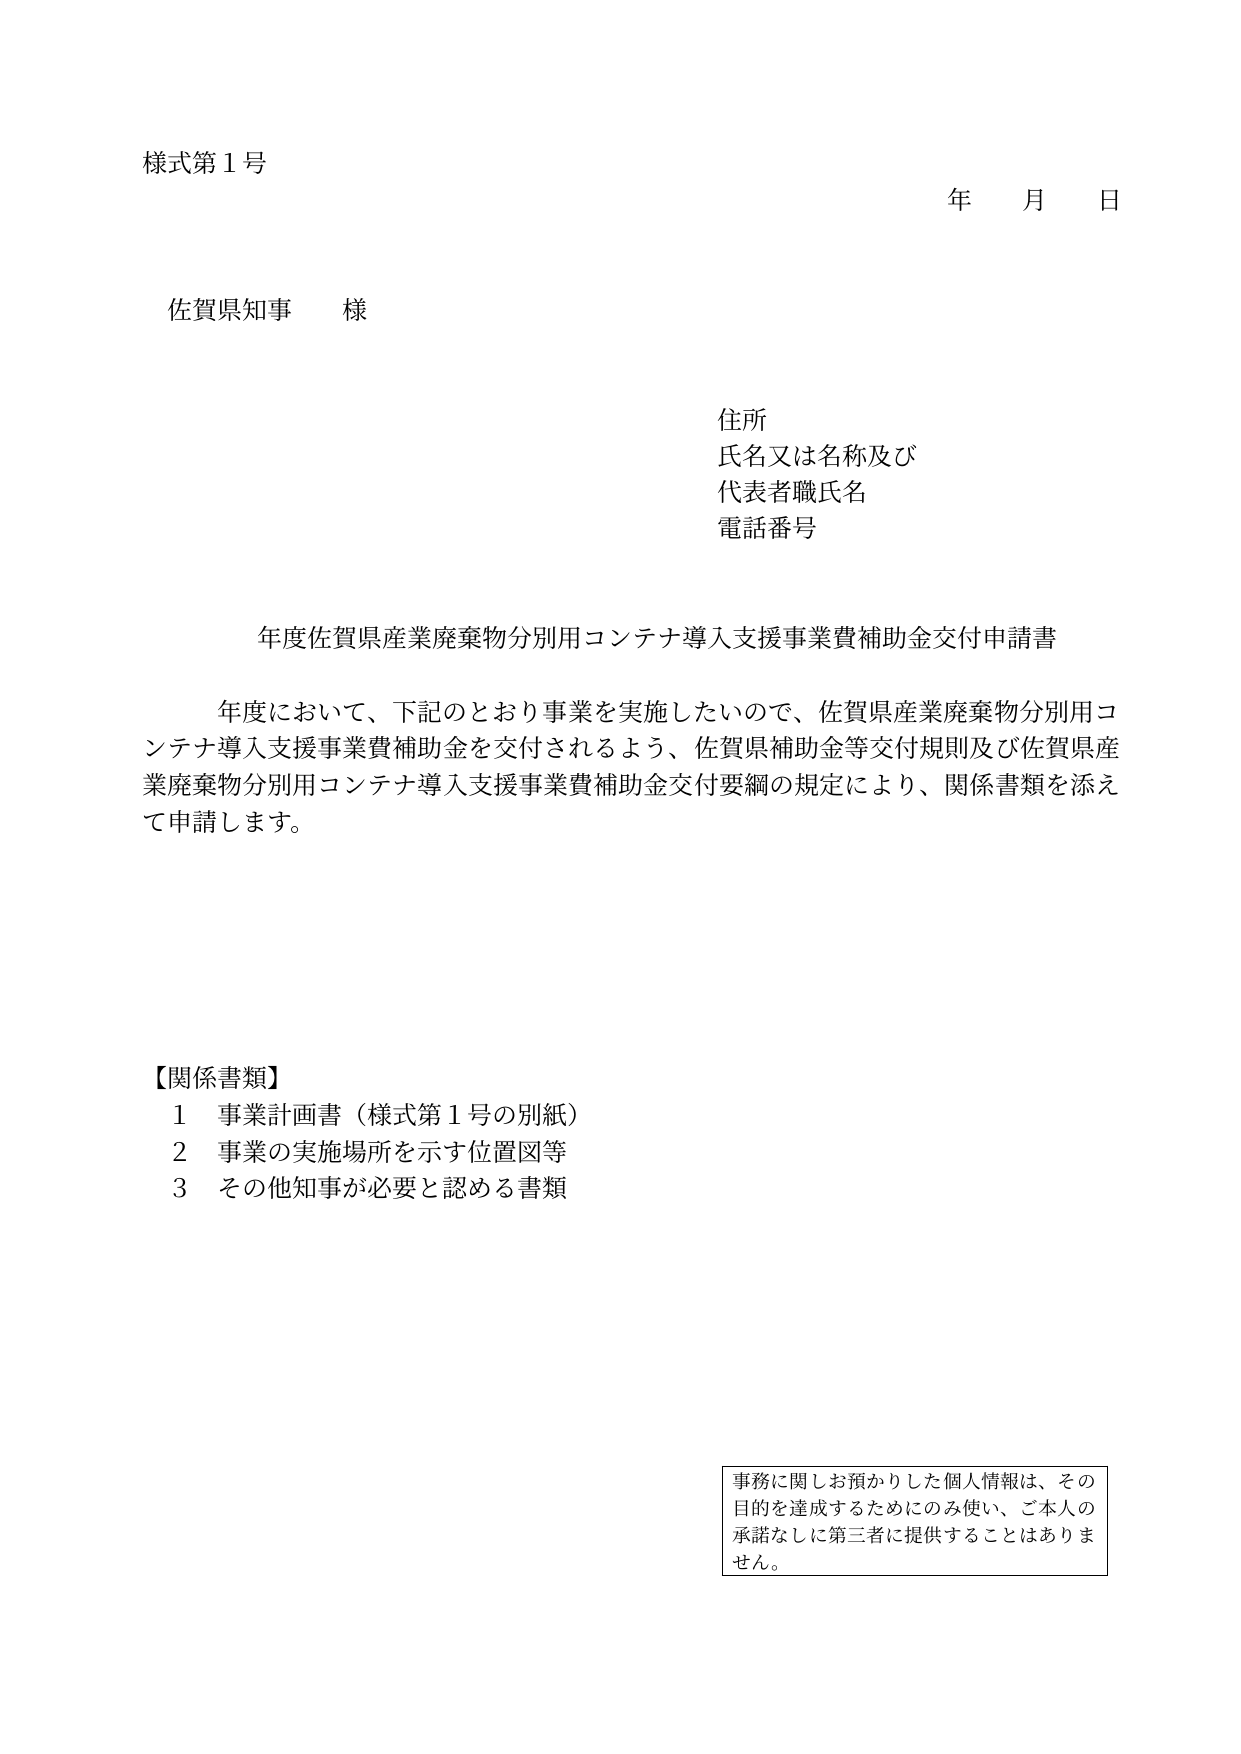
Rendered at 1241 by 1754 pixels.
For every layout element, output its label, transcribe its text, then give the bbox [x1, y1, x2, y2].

text 住所 [142, 400, 1122, 436]
text 電話番号 [142, 509, 1122, 546]
text 佐賀県知事 様 [142, 290, 1122, 327]
text 年度佐賀県産業廃棄物分別用コンテナ導入支援事業費補助金交付申請書 [142, 619, 1122, 656]
text 【関係書類】 [142, 1059, 1122, 1096]
text 様式第１号 [142, 144, 1122, 180]
text ２ 事業の実施場所を示す位置図等 [142, 1132, 1122, 1169]
text １ 事業計画書（様式第１号の別紙） [142, 1096, 1122, 1132]
text 年度において、下記のとおり事業を実施したいので、佐賀県産業廃棄物分別用コンテナ導入支援事業費補助金を交付されるよう、佐賀県補助金等交付規則及び佐賀県産業廃棄物分別用コンテナ導入支援事業費補助金交付要綱の規定により、関係書類を添えて申請します。 [142, 692, 1122, 839]
text ３ その他知事が必要と認める書類 [142, 1169, 1122, 1206]
text 氏名又は名称及び [142, 436, 1122, 472]
text 年 月 日 [142, 180, 1122, 217]
table_header 事務に関しお預かりした個人情報は、その目的を達成するためにのみ使い、ご本人の承諾なしに第三者に提供することはありません。 [723, 1467, 1107, 1574]
text 代表者職氏名 [142, 472, 1122, 509]
